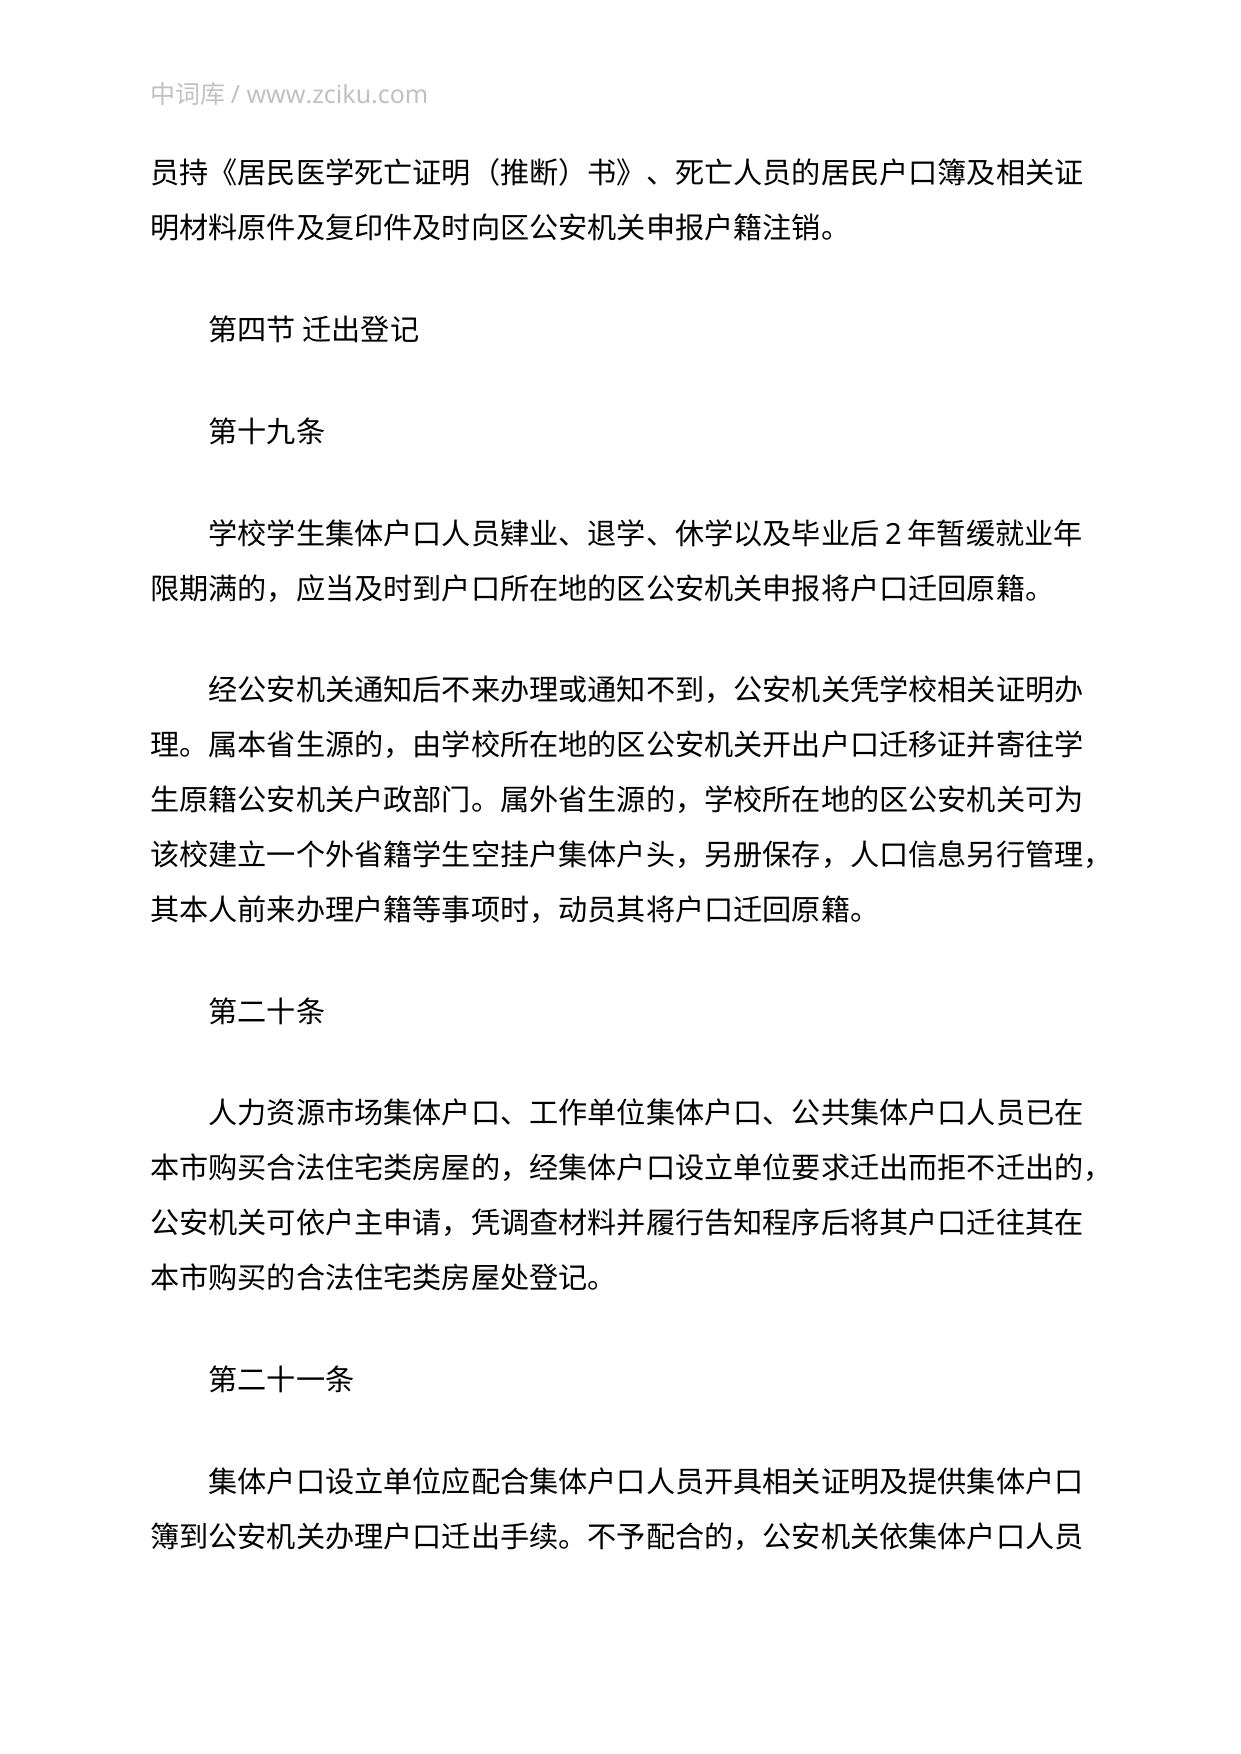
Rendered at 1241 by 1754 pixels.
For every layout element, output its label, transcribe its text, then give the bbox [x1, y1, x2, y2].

text 经公安机关通知后不来办理或通知不到，公安机关凭学校相关证明办理。属本省生源的，由学校所在地的区公安机关开出户口迁移证并寄往学生原籍公安机关户政部门。属外省生源的，学校所在地的区公安机关可为该校建立一个外省籍学生空挂户集体户头，另册保存，人口信息另行管理，其本人前来办理户籍等事项时，动员其将户口迁回原籍。 [150, 667, 1090, 929]
text 第四节 迁出登记 [150, 307, 1090, 349]
text 第十九条 [150, 408, 1090, 451]
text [150, 1458, 1090, 1556]
text 人力资源市场集体户口、工作单位集体户口、公共集体户口人员已在本市购买合法住宅类房屋的，经集体户口设立单位要求迁出而拒不迁出的，公安机关可依户主申请，凭调查材料并履行告知程序后将其户口迁往其在本市购买的合法住宅类房屋处登记。 [150, 1090, 1090, 1297]
text 第二十条 [150, 988, 1090, 1031]
text 第二十一条 [150, 1357, 1090, 1399]
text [150, 150, 1090, 247]
text 学校学生集体户口人员肄业、退学、休学以及毕业后2年暂缓就业年限期满的，应当及时到户口所在地的区公安机关申报将户口迁回原籍。 [150, 510, 1090, 607]
